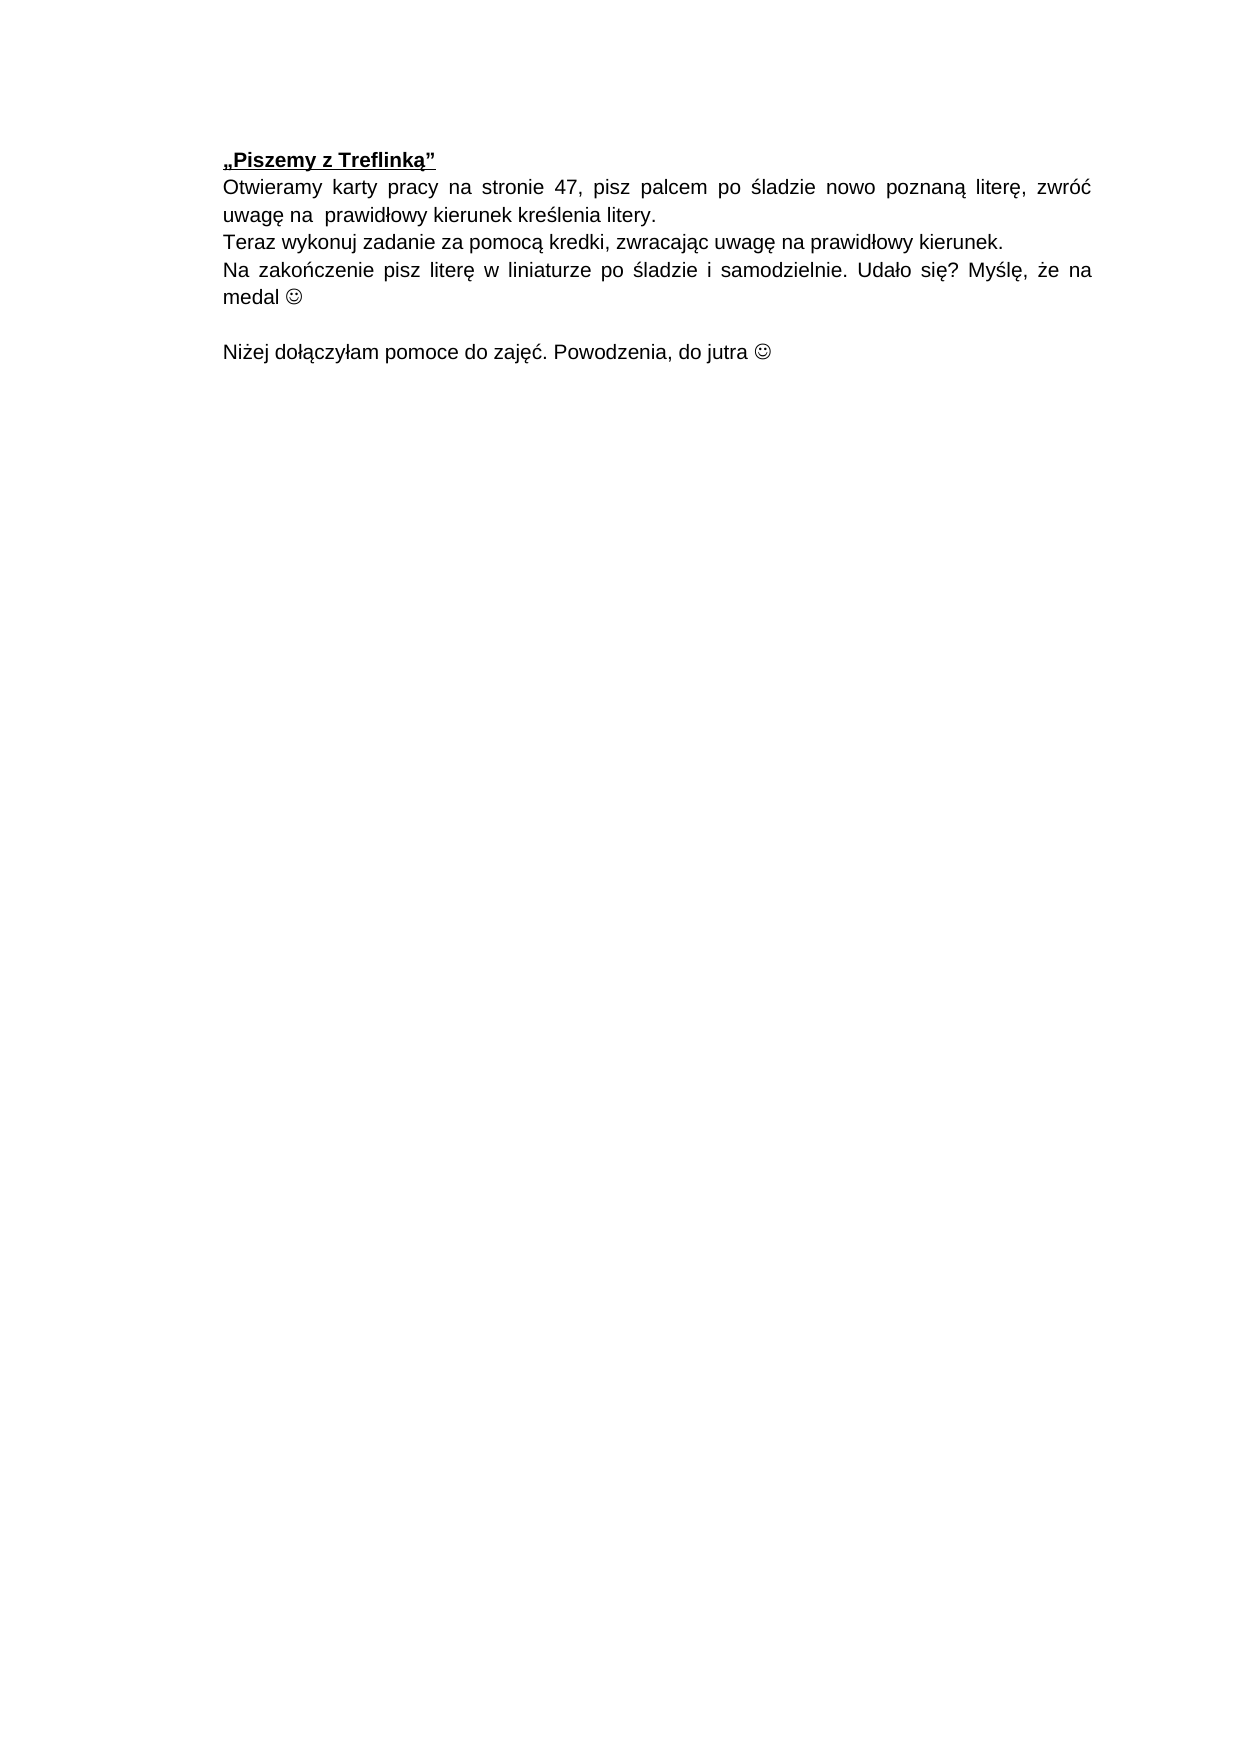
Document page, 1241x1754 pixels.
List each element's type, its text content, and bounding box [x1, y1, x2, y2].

list Niżej dołączyłam pomoce do zajęć. Powodzenia, do jutra [223, 340, 1093, 364]
list Teraz wykonuj zadanie za pomocą kredki, zwracając uwagę na prawidłowy kierunek. [223, 230, 1093, 254]
list Otwieramy karty pracy na stronie 47, pisz palcem po śladzie nowo poznaną literę, zwróć uwagę na prawidłowy kierunek kreślenia litery. [223, 175, 1093, 227]
list „Piszemy z Treflinką” [223, 148, 1093, 172]
list Na zakończenie pisz literę w liniaturze po śladzie i samodzielnie. Udało się? Myślę, że na medal [223, 258, 1093, 309]
